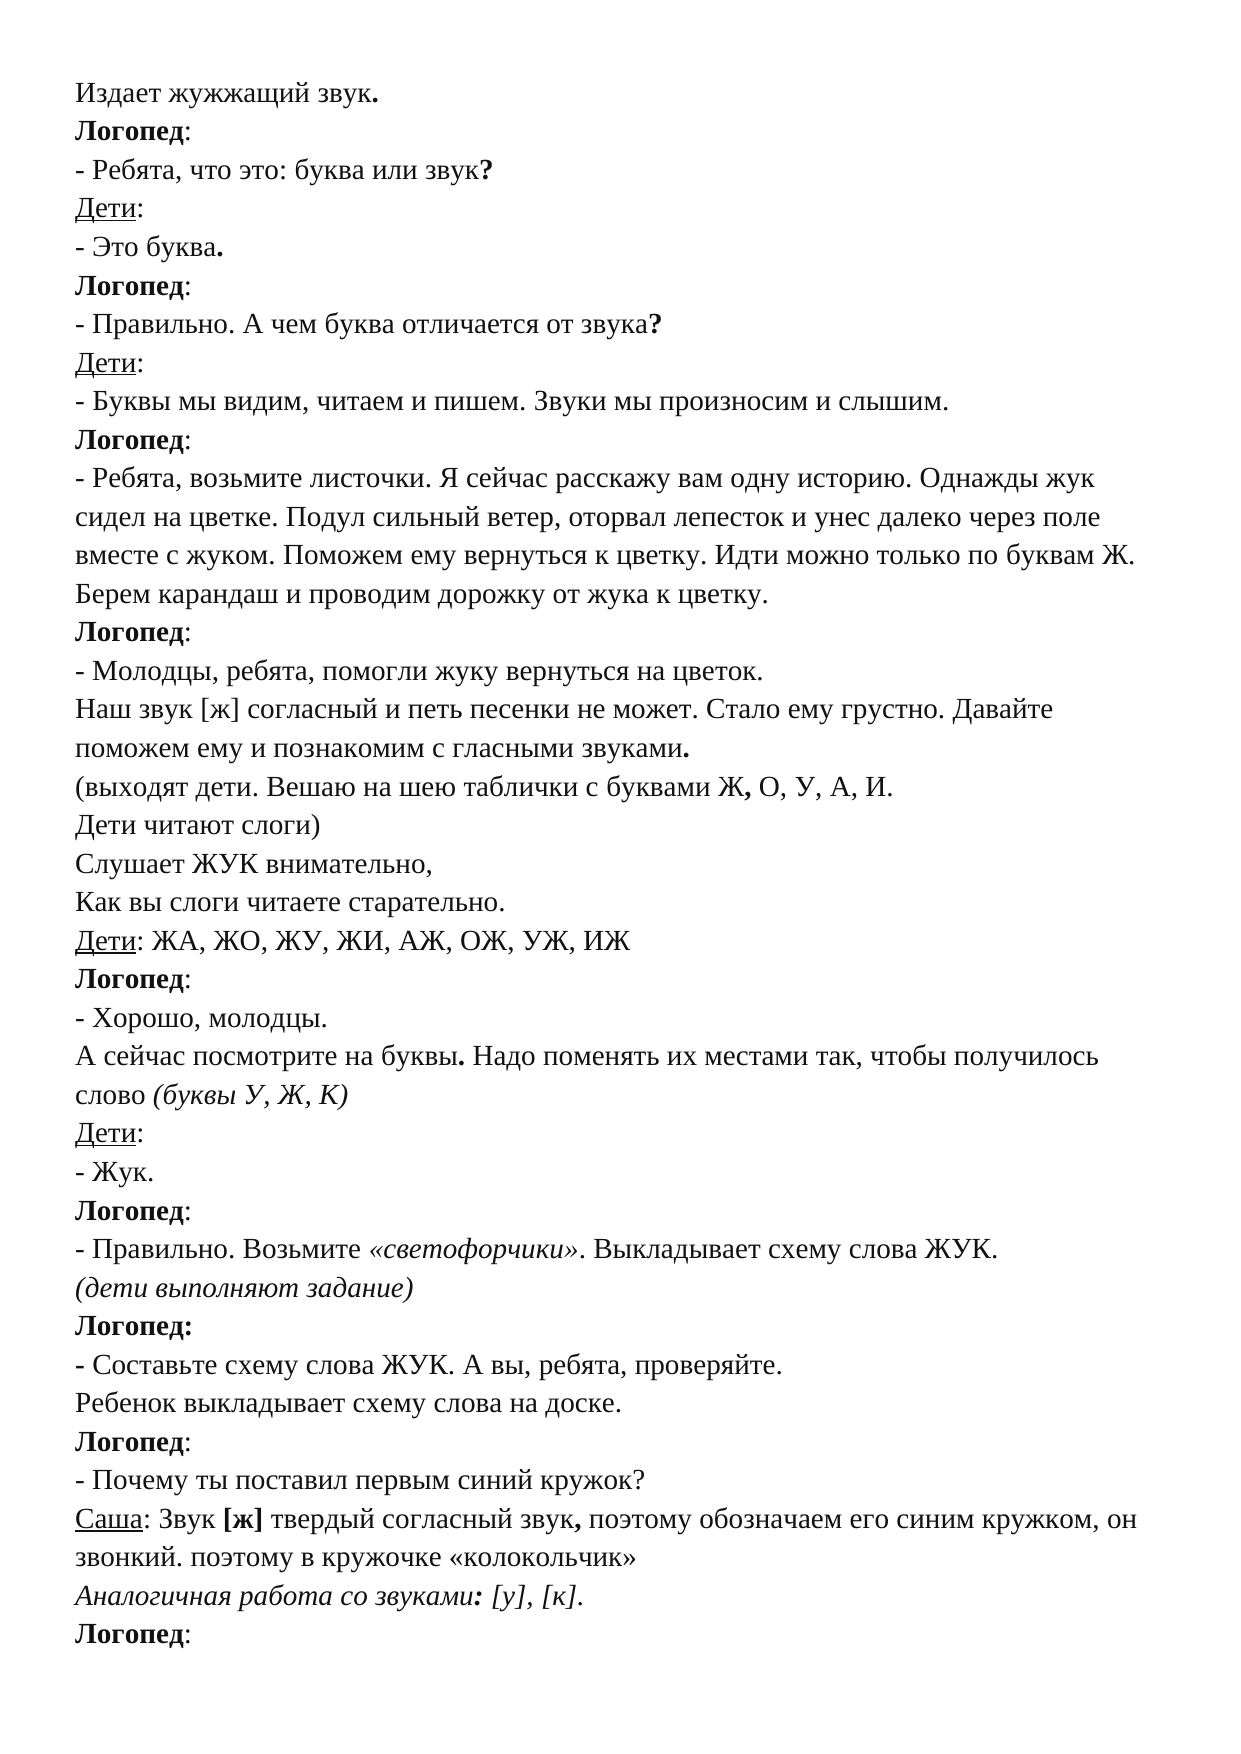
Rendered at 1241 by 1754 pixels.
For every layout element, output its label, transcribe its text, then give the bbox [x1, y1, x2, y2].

text Логопед: [75, 1193, 1165, 1226]
text Слушает ЖУК внимательно, [75, 846, 1165, 879]
text (дети выполняют задание) [75, 1270, 1165, 1303]
text (выходят дети. Вешаю на шею таблички с буквами Ж, О, У, А, И. [75, 769, 1165, 802]
text - Правильно. А чем буква отличается от звука? [75, 306, 1165, 340]
text Дети: ЖА, ЖО, ЖУ, ЖИ, АЖ, ОЖ, УЖ, ИЖ [75, 923, 1165, 956]
text - Ребята, возьмите листочки. Я сейчас расскажу вам одну историю. Однажды жук сидел на цветке. Подул сильный ветер, оторвал лепесток и унес далеко через поле вместе с жуком. Поможем ему вернуться к цветку. Идти можно только по буквам Ж. Берем карандаш и проводим дорожку от жука к цветку. [75, 460, 1165, 609]
text Саша: Звук [ж] твердый согласный звук, поэтому обозначаем его синим кружком, он звонкий. поэтому в кружочке «колокольчик» [75, 1501, 1165, 1573]
text - Ребята, что это: буква или звук? [75, 152, 1165, 186]
text Издает жужжащий звук. [75, 75, 1165, 108]
text - Почему ты поставил первым синий кружок? [75, 1462, 1165, 1496]
text Дети читают слоги) [75, 807, 1165, 841]
text - Жук. [75, 1154, 1165, 1188]
text - Правильно. Возьмите «светофорчики». Выкладывает схему слова ЖУК. [75, 1231, 1165, 1265]
text Дети: [75, 345, 1165, 378]
text Логопед: [75, 1424, 1165, 1457]
text - Буквы мы видим, читаем и пишем. Звуки мы произносим и слышим. [75, 383, 1165, 417]
text А сейчас посмотрите на буквы. Надо поменять их местами так, чтобы получилось слово (буквы У, Ж, К) [75, 1038, 1165, 1111]
text Как вы слоги читаете старательно. [75, 884, 1165, 918]
text Логопед: [75, 614, 1165, 648]
text - Это буква. [75, 229, 1165, 263]
text Логопед: [75, 1308, 1165, 1342]
text Логопед: [75, 113, 1165, 147]
text Наш звук [ж] согласный и петь песенки не может. Стало ему грустно. Давайте поможем ему и познакомим с гласными звуками. [75, 692, 1165, 764]
text Логопед: [75, 268, 1165, 301]
text Дети: [75, 191, 1165, 224]
text Аналогичная работа со звуками: [у], [к]. [75, 1578, 1165, 1612]
text Дети: [75, 1116, 1165, 1149]
text Логопед: [75, 1617, 1165, 1650]
text Логопед: [75, 961, 1165, 995]
text - Составьте схему слова ЖУК. А вы, ребята, проверяйте. [75, 1347, 1165, 1380]
text - Хорошо, молодцы. [75, 1000, 1165, 1033]
text - Молодцы, ребята, помогли жуку вернуться на цветок. [75, 653, 1165, 687]
text Логопед: [75, 422, 1165, 455]
text Ребенок выкладывает схему слова на доске. [75, 1385, 1165, 1419]
